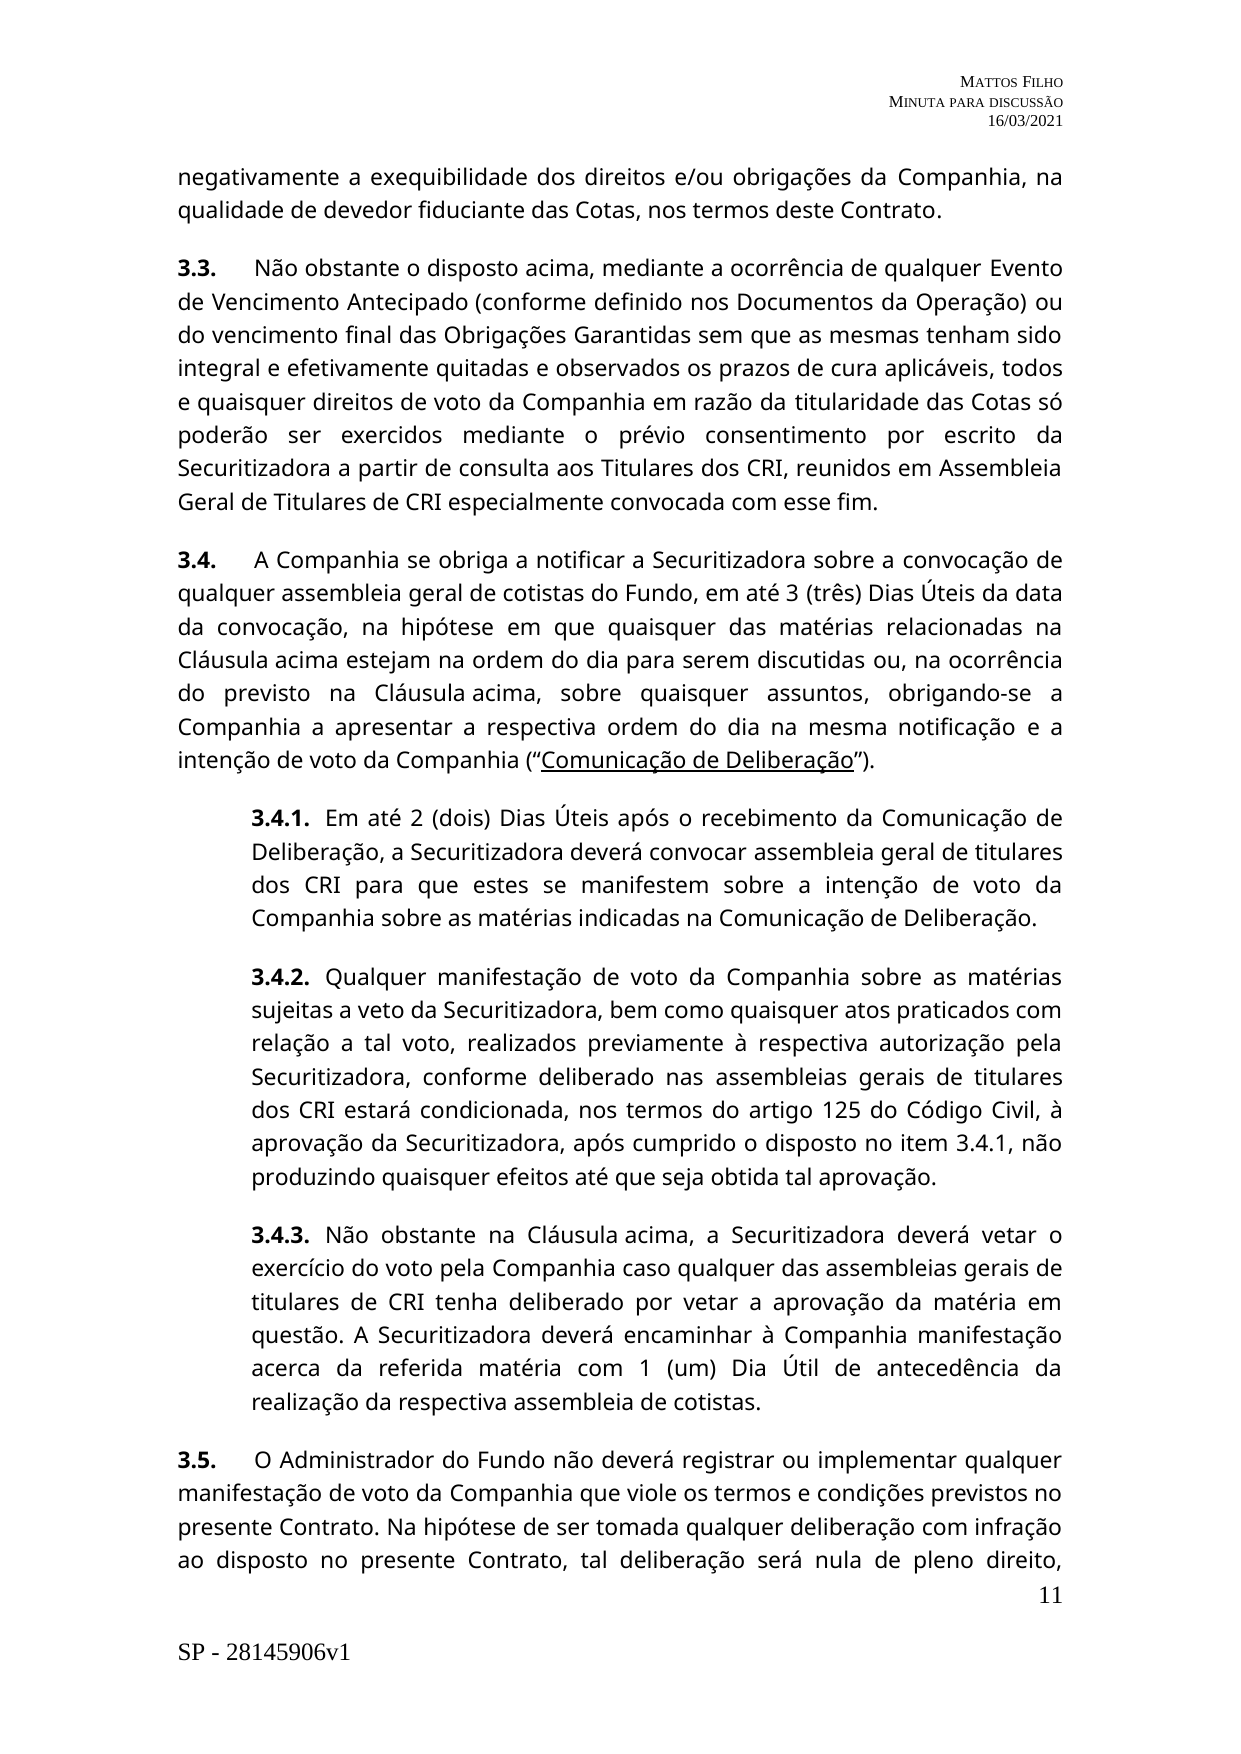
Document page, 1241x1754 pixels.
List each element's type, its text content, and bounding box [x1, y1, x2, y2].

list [177, 1442, 1063, 1575]
list Em até 2 (dois) Dias Úteis após o recebimento da Comunicação de Deliberação, a Securitizadora deverá convocar assembleia geral de titulares dos CRI para que estes se manifestem sobre a intenção de voto da Companhia sobre as matérias indicadas na Comunicação de Deliberação. [251, 800, 1063, 933]
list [177, 158, 1063, 225]
list Não obstante na Cláusula 3.4.2 acima, a Securitizadora deverá vetar o exercício do voto pela Companhia caso qualquer das assembleias gerais de titulares de CRI tenha deliberado por vetar a aprovação da matéria em questão. A Securitizadora deverá encaminhar à Companhia manifestação acerca da referida matéria com 1 (um) Dia Útil de antecedência da realização da respectiva assembleia de cotistas. [251, 1217, 1063, 1417]
list Não obstante o disposto acima, mediante a ocorrência de qualquer Evento de Vencimento Antecipado (conforme definido nos Documentos da Operação) ou do vencimento final das Obrigações Garantidas sem que as mesmas tenham sido integral e efetivamente quitadas e observados os prazos de cura aplicáveis, todos e quaisquer direitos de voto da Companhia em razão da titularidade das Cotas só poderão ser exercidos mediante o prévio consentimento por escrito da Securitizadora a partir de consulta aos Titulares dos CRI, reunidos em Assembleia Geral de Titulares de CRI especialmente convocada com esse fim. [177, 250, 1063, 517]
list Qualquer manifestação de voto da Companhia sobre as matérias sujeitas a veto da Securitizadora, bem como quaisquer atos praticados com relação a tal voto, realizados previamente à respectiva autorização pela Securitizadora, conforme deliberado nas assembleias gerais de titulares dos CRI estará condicionada, nos termos do artigo 125 do Código Civil, à aprovação da Securitizadora, após cumprido o disposto no item 3.4.1, não produzindo quaisquer efeitos até que seja obtida tal aprovação. [251, 958, 1063, 1192]
list A Companhia se obriga a notificar a Securitizadora sobre a convocação de qualquer assembleia geral de cotistas do Fundo, em até 3 (três) Dias Úteis da data da convocação, na hipótese em que quaisquer das matérias relacionadas na Cláusula 3.2 acima estejam na ordem do dia para serem discutidas ou, na ocorrência do previsto na Cláusula 3.3 acima, sobre quaisquer assuntos, obrigando-se a Companhia a apresentar a respectiva ordem do dia na mesma notificação e a intenção de voto da Companhia (“Comunicação de Deliberação”). [177, 542, 1063, 775]
